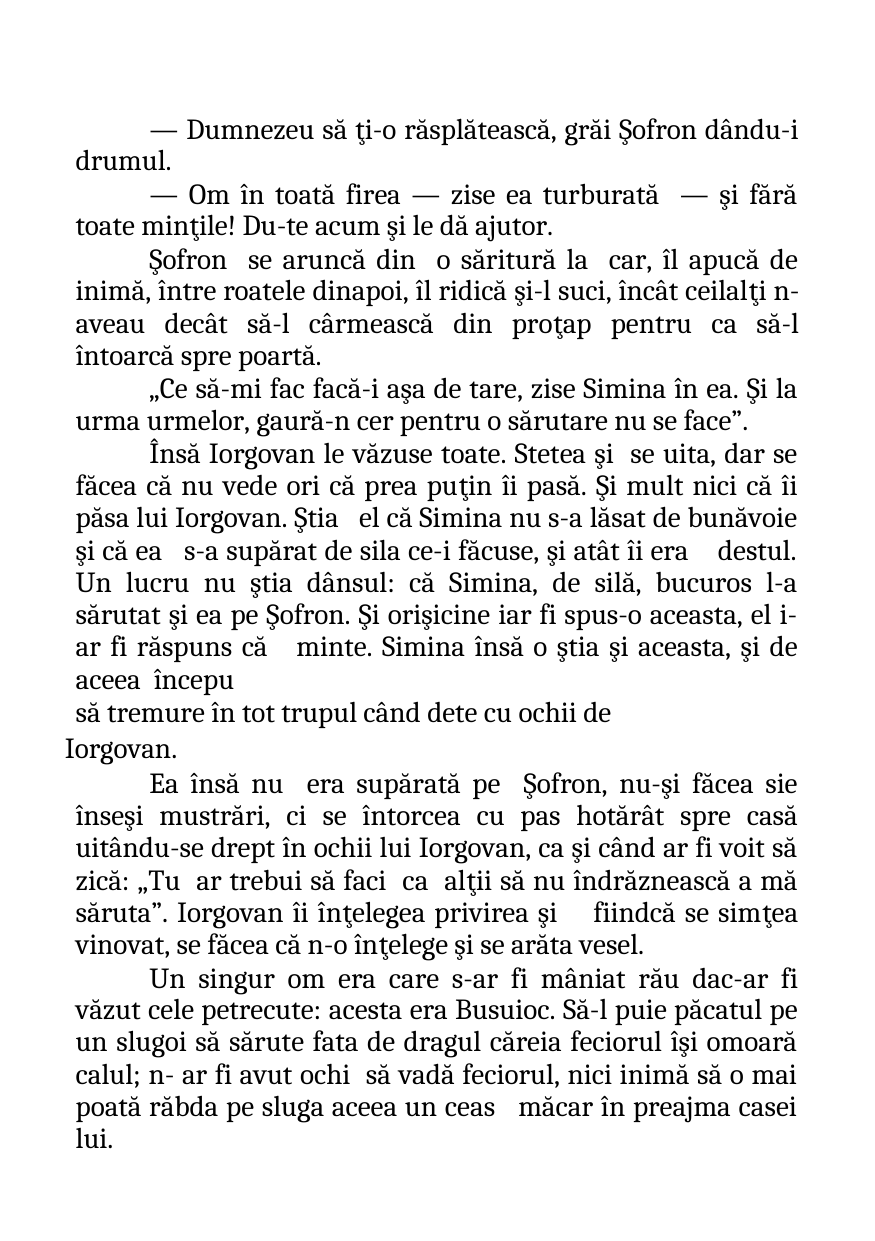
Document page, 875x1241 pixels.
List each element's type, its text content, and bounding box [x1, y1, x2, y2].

text să tremure în tot trupul când dete cu ochii de [75, 697, 799, 729]
text Un singur om era care s-ar fi mâniat rău dac-ar fi văzut cele petrecute: acesta era Busuioc. Să-l puie păcatul pe un slugoi să sărute fata de dragul căreia feciorul îşi omoară calul; n- ar fi avut ochi să vadă feciorul, nici inimă să o mai poată răbda pe sluga aceea un ceas măcar în preajma casei lui. [75, 962, 799, 1156]
text Ea însă nu era supărată pe Şofron, nu-şi făcea sie înseşi mustrări, ci se întorcea cu pas hotărât spre casă uitându-se drept în ochii lui Iorgovan, ca şi când ar fi voit să zică: „Tu ar trebui să faci ca alţii să nu îndrăznească a mă săruta”. Iorgovan îi înţelegea privirea şi fiindcă se simţea vinovat, se făcea că n-o înţelege şi se arăta vesel. [75, 768, 799, 962]
text — Dumnezeu să ţi-o răsplătească, grăi Şofron dându-i drumul. [75, 113, 799, 178]
text Iorgovan. [64, 732, 808, 765]
text „Ce să-mi fac facă-i aşa de tare, zise Simina în ea. Şi la urma urmelor, gaură-n cer pentru o sărutare nu se face”. [75, 373, 799, 438]
text Şofron se aruncă din o săritură la car, îl apucă de inimă, între roatele dinapoi, îl ridică şi-l suci, încât ceilalţi n-aveau decât să-l cârmească din proţap pentru ca să-l întoarcă spre poartă. [75, 243, 799, 373]
text Însă Iorgovan le văzuse toate. Stetea şi se uita, dar se făcea că nu vede ori că prea puţin îi pasă. Şi mult nici că îi păsa lui Iorgovan. Ştia el că Simina nu s-a lăsat de bunăvoie şi că ea s-a supărat de sila ce-i făcuse, şi atât îi era destul. Un lucru nu ştia dânsul: că Simina, de silă, bucuros l-a sărutat şi ea pe Şofron. Şi orişicine iar fi spus-o aceasta, el i-ar fi răspuns că minte. Simina însă o ştia şi aceasta, şi de aceea începu [75, 438, 799, 696]
text — Om în toată firea — zise ea turburată — şi fără toate minţile! Du-te acum şi le dă ajutor. [75, 178, 799, 243]
